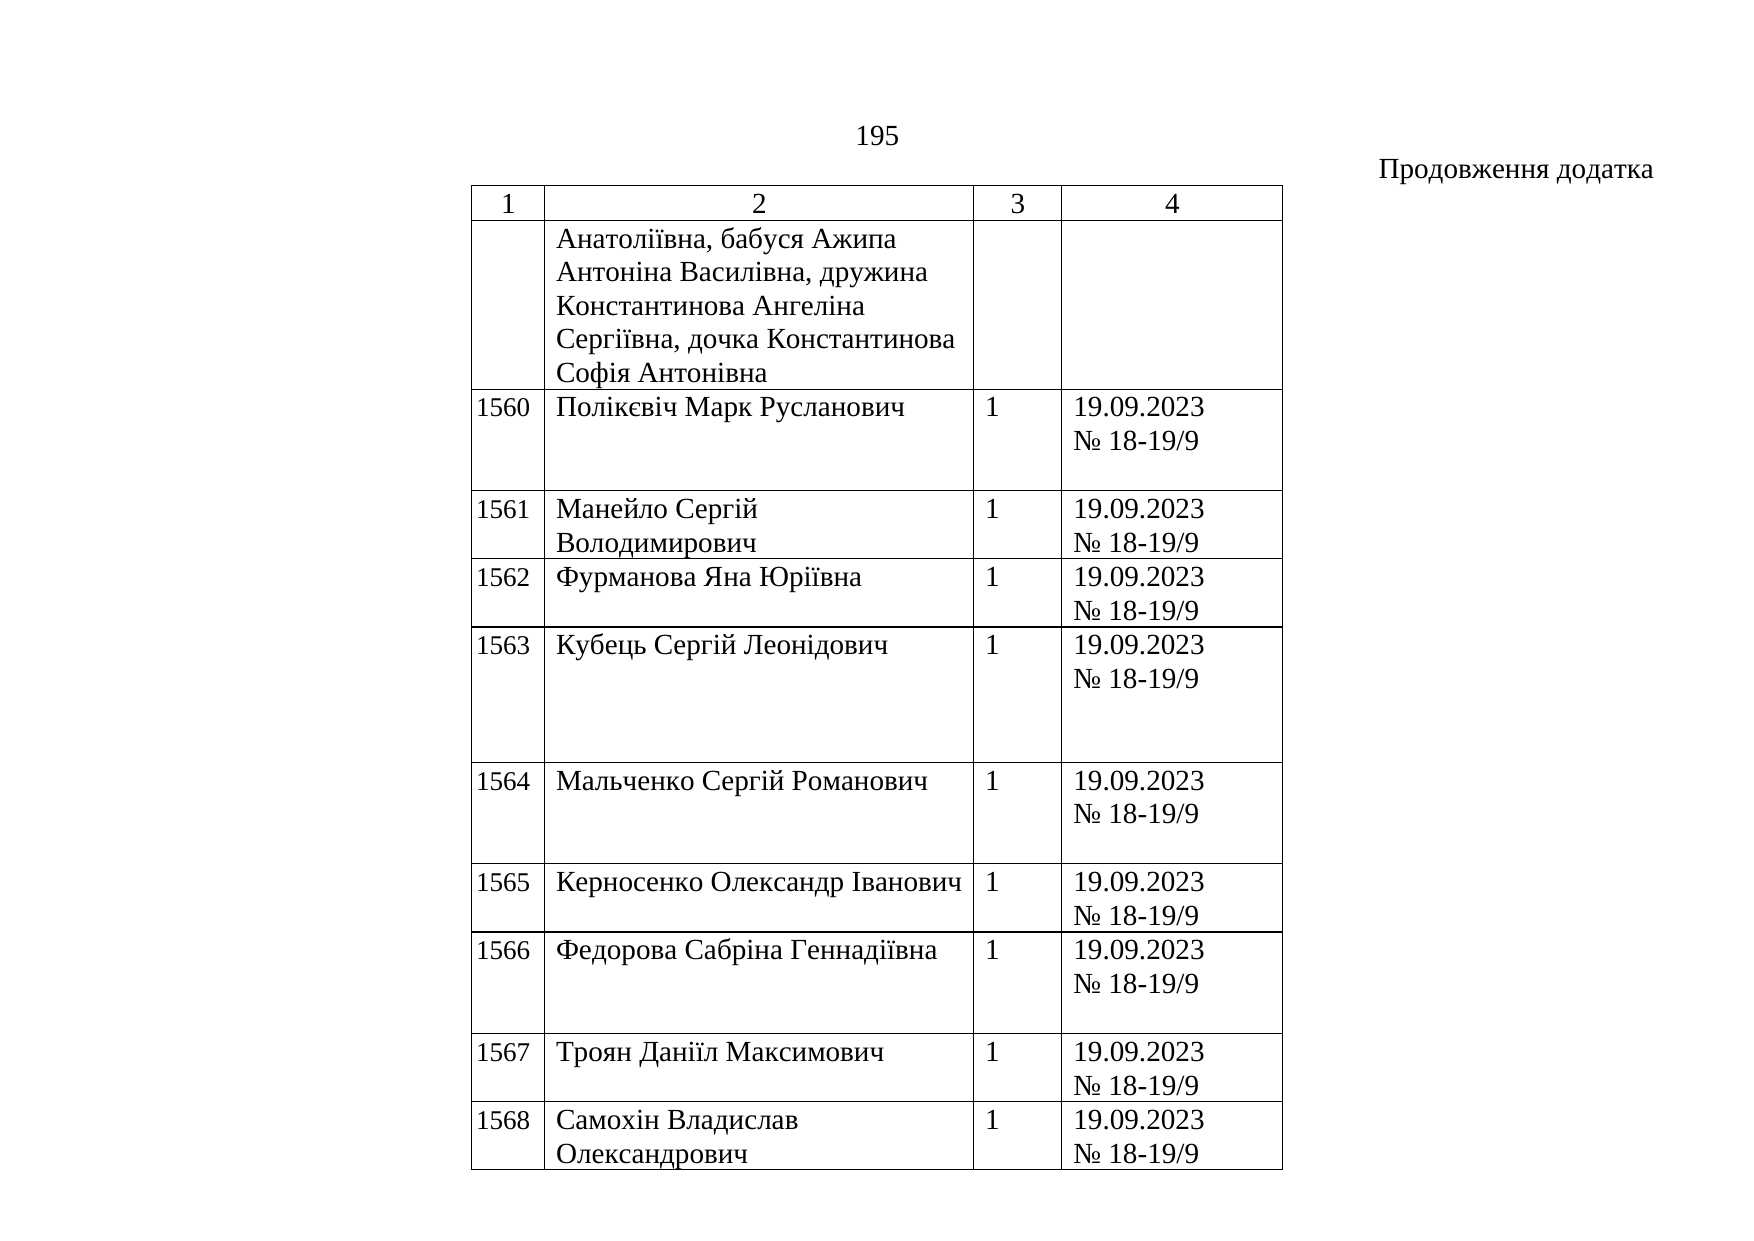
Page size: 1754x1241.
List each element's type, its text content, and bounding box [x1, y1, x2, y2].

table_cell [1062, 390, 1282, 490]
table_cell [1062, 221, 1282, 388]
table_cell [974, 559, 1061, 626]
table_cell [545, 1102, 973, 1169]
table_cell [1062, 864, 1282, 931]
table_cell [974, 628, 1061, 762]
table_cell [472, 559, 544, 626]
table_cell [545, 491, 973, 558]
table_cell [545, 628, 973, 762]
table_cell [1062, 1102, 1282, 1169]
table_header 3 [974, 186, 1061, 220]
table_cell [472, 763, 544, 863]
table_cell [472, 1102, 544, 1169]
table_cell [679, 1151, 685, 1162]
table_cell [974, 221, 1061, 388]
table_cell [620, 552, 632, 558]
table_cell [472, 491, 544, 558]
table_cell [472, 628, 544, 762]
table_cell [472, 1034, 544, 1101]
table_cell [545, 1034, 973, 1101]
table_header 4 [1062, 186, 1282, 220]
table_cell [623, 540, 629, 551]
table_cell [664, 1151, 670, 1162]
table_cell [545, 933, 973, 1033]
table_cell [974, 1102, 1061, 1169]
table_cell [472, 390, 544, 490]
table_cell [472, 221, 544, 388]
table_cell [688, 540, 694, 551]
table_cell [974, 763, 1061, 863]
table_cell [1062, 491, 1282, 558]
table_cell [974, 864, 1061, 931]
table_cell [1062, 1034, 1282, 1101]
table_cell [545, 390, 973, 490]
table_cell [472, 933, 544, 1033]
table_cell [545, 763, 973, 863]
table_header 2 [545, 186, 973, 220]
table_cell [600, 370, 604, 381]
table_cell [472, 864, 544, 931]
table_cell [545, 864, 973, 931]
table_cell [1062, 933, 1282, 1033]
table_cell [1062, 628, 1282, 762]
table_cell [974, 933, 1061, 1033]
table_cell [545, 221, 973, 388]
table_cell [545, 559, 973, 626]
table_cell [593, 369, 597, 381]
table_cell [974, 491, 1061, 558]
table_header 1 [472, 186, 544, 220]
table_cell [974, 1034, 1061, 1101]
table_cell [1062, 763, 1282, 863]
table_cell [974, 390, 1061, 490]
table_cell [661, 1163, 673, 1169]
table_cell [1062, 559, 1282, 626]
